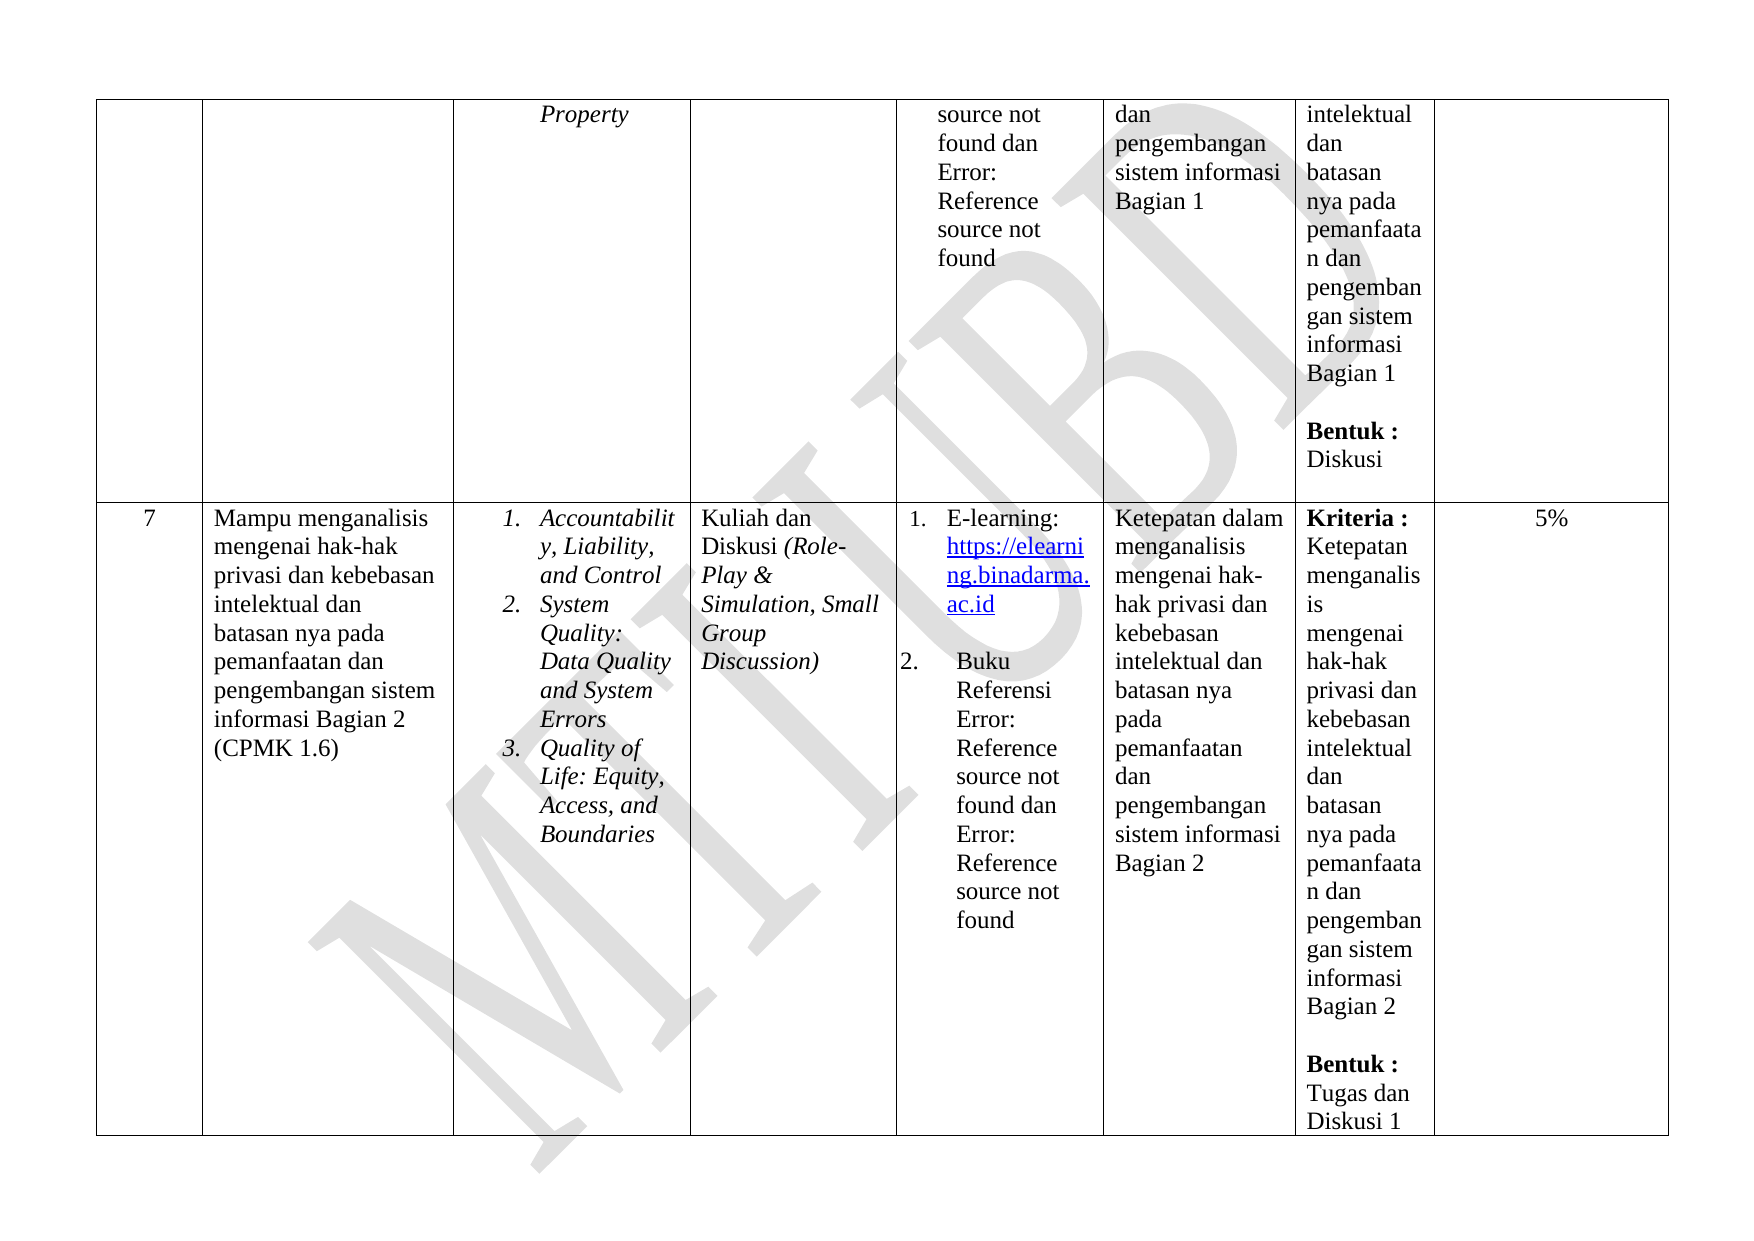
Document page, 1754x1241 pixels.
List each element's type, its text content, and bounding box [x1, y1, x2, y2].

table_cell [691, 100, 896, 502]
table_cell 7 [97, 503, 202, 1135]
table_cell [1296, 100, 1434, 502]
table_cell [203, 100, 453, 502]
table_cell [897, 100, 1103, 502]
table_cell 6 [97, 100, 202, 502]
table_cell 5% [1435, 503, 1668, 1135]
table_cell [1104, 100, 1295, 502]
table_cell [691, 503, 896, 1135]
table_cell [454, 503, 690, 1135]
table_cell [1435, 100, 1668, 502]
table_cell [1104, 503, 1295, 1135]
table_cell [897, 503, 1103, 1135]
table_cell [454, 100, 690, 502]
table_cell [203, 503, 453, 1135]
